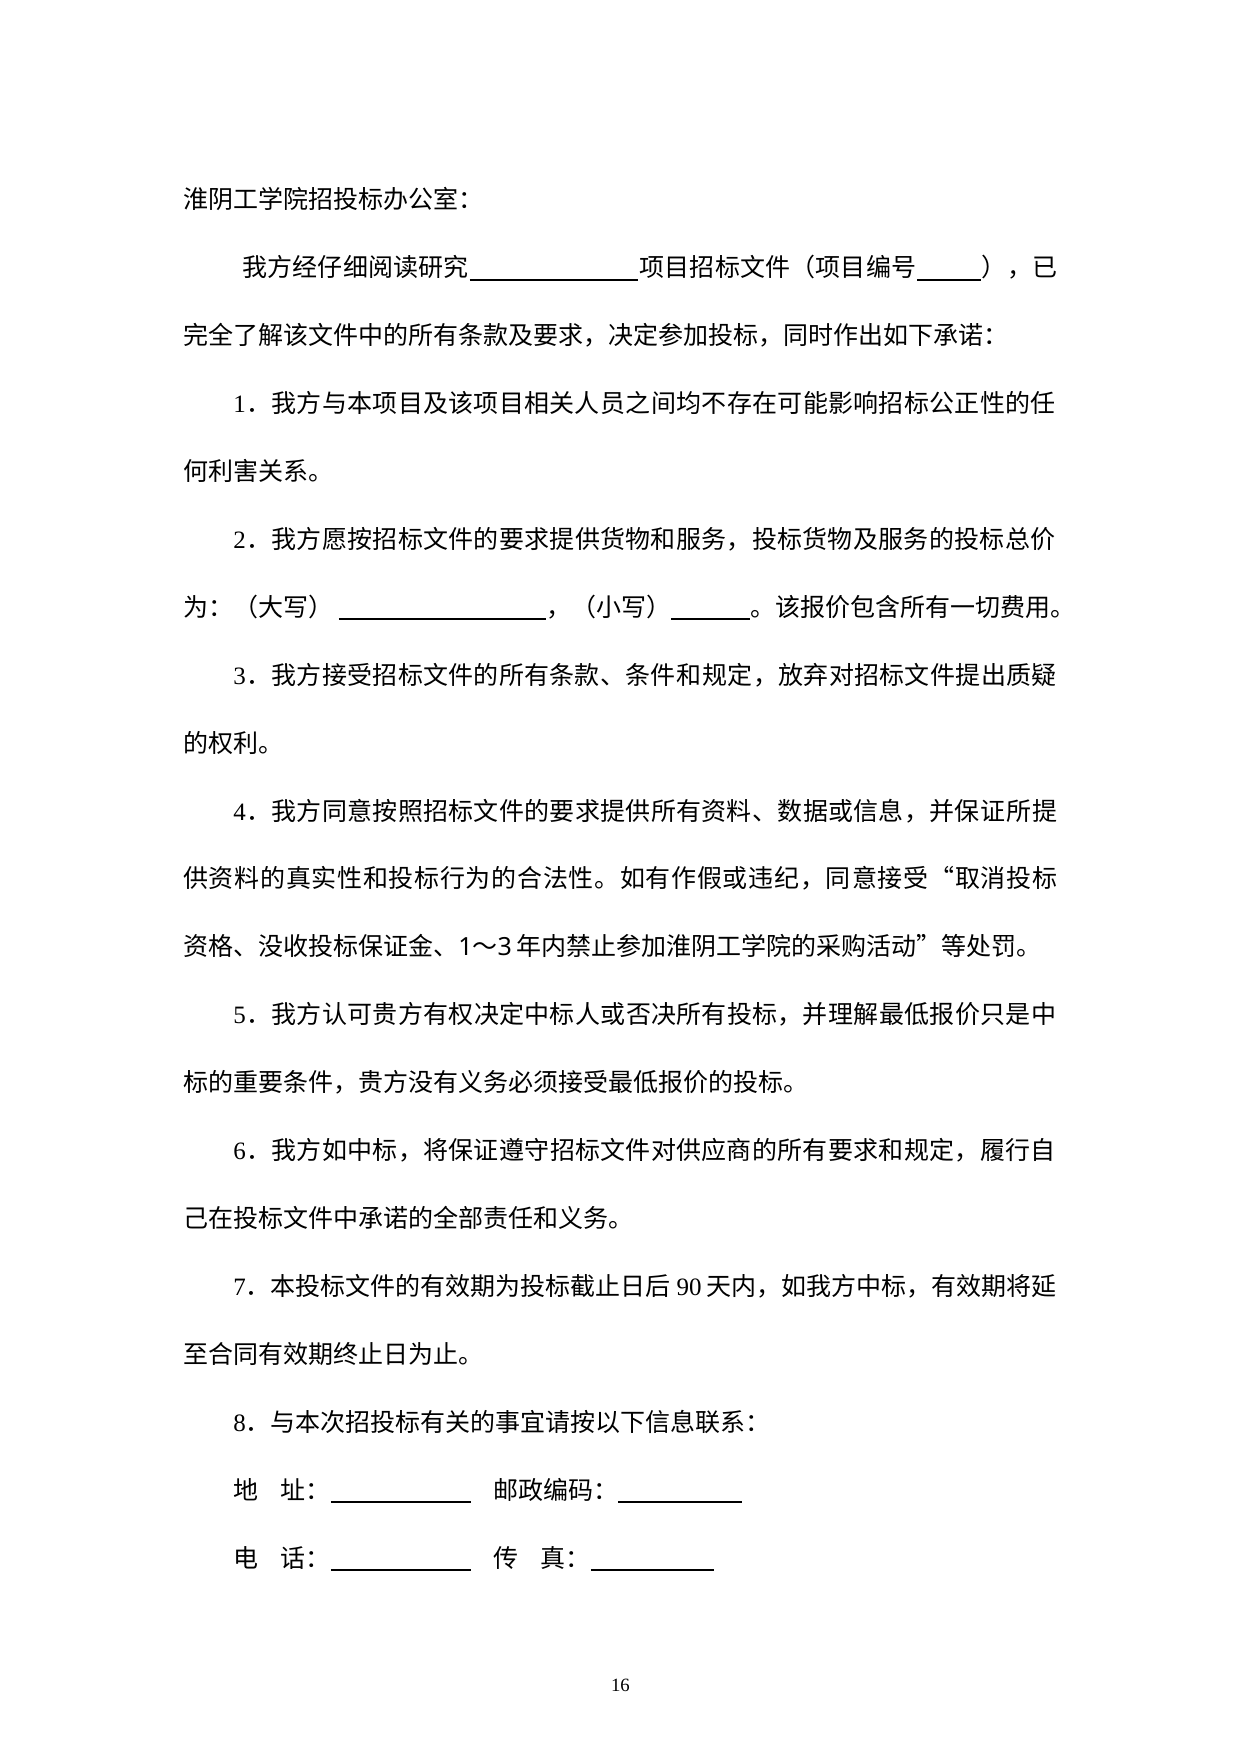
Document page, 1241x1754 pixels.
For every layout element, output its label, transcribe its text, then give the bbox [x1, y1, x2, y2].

text 地 址： 邮政编码： [183, 1454, 1057, 1522]
text 1．我方与本项目及该项目相关人员之间均不存在可能影响招标公正性的任何利害关系。 [183, 368, 1057, 503]
text 电 话： 传 真： [183, 1522, 1057, 1590]
text 4．我方同意按照招标文件的要求提供所有资料、数据或信息，并保证所提供资料的真实性和投标行为的合法性。如有作假或违纪，同意接受“取消投标资格、没收投标保证金、1～3年内禁止参加淮阴工学院的采购活动”等处罚。 [183, 775, 1057, 979]
text 8．与本次招投标有关的事宜请按以下信息联系： [183, 1386, 1057, 1454]
text 5．我方认可贵方有权决定中标人或否决所有投标，并理解最低报价只是中标的重要条件，贵方没有义务必须接受最低报价的投标。 [183, 979, 1057, 1115]
text 7．本投标文件的有效期为投标截止日后90天内，如我方中标，有效期将延至合同有效期终止日为止。 [183, 1251, 1057, 1386]
text 3．我方接受招标文件的所有条款、条件和规定，放弃对招标文件提出质疑的权利。 [183, 639, 1057, 775]
text 6．我方如中标，将保证遵守招标文件对供应商的所有要求和规定，履行自己在投标文件中承诺的全部责任和义务。 [183, 1115, 1057, 1251]
text 2．我方愿按招标文件的要求提供货物和服务，投标货物及服务的投标总价为：（大写） ，（小写） 。该报价包含所有一切费用。 [183, 503, 1057, 639]
text 淮阴工学院招投标办公室： [183, 164, 1057, 232]
text 我方经仔细阅读研究 项目招标文件（项目编号 ），已完全了解该文件中的所有条款及要求，决定参加投标，同时作出如下承诺： [183, 232, 1057, 368]
